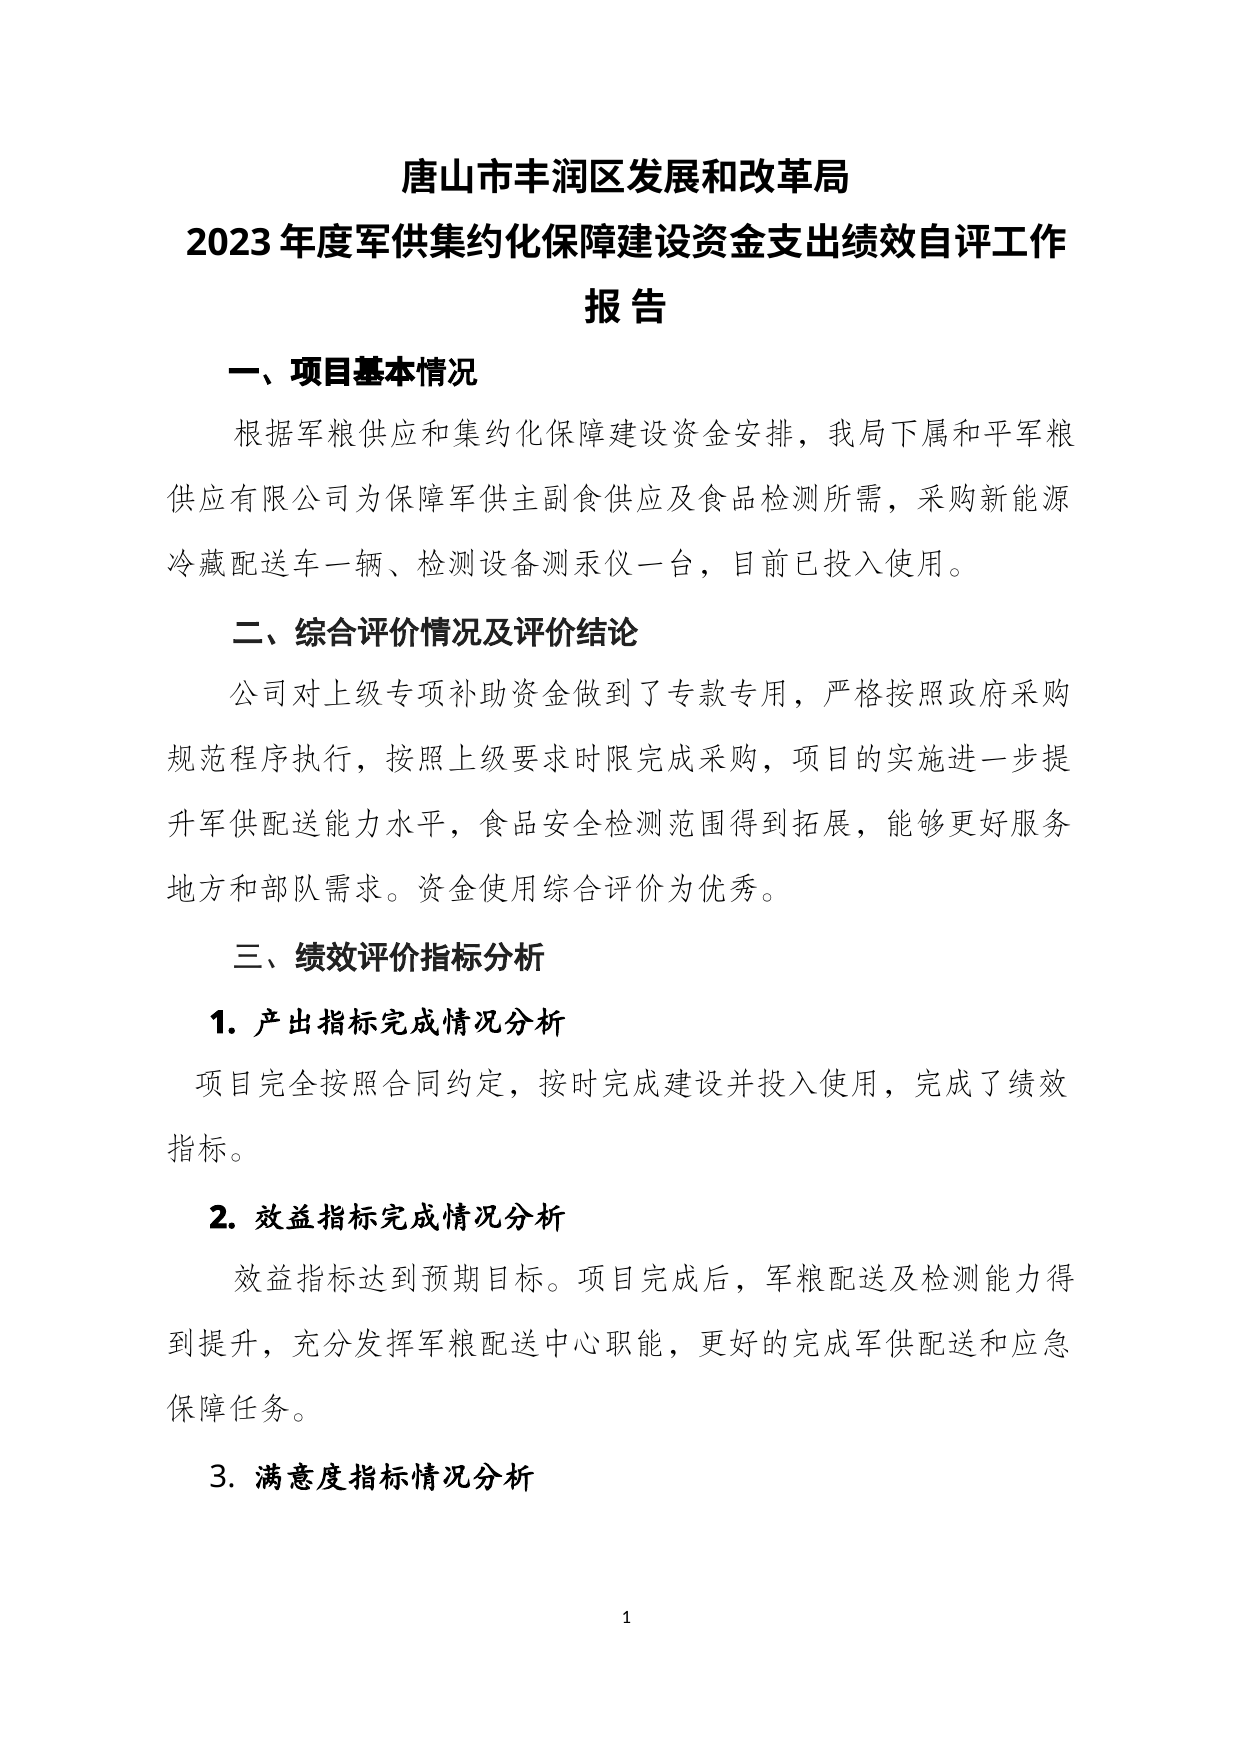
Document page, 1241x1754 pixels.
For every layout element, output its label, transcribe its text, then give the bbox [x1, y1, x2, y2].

text 公司对上级专项补助资金做到了专款专用，严格按照政府采购规范程序执行，按照上级要求时限完成采购，项目的实施进一步提升军供配送能力水平，食品安全检测范围得到拓展，能够更好服务地方和部队需求。资金使用综合评价为优秀。 [165, 662, 1087, 922]
text 项目完全按照合同约定，按时完成建设并投入使用，完成了绩效指标。 [165, 1052, 1087, 1182]
list 满意度指标情况分析 [209, 1442, 1087, 1507]
text 二、综合评价情况及评价结论 [165, 597, 1087, 662]
text 报 告 [165, 272, 1087, 337]
list 产出指标完成情况分析 [209, 987, 1087, 1052]
text 2023年度军供集约化保障建设资金支出绩效自评工作 [165, 207, 1087, 272]
text 三、绩效评价指标分析 [165, 922, 1087, 987]
text 一、项目基本情况 [165, 337, 1087, 402]
text 唐山市丰润区发展和改革局 [165, 142, 1087, 207]
text 根据军粮供应和集约化保障建设资金安排，我局下属和平军粮供应有限公司为保障军供主副食供应及食品检测所需，采购新能源冷藏配送车一辆、检测设备测汞仪一台，目前已投入使用。 [165, 402, 1087, 597]
list 效益指标完成情况分析 [209, 1182, 1087, 1247]
text 效益指标达到预期目标。项目完成后，军粮配送及检测能力得到提升，充分发挥军粮配送中心职能，更好的完成军供配送和应急保障任务。 [165, 1247, 1087, 1442]
